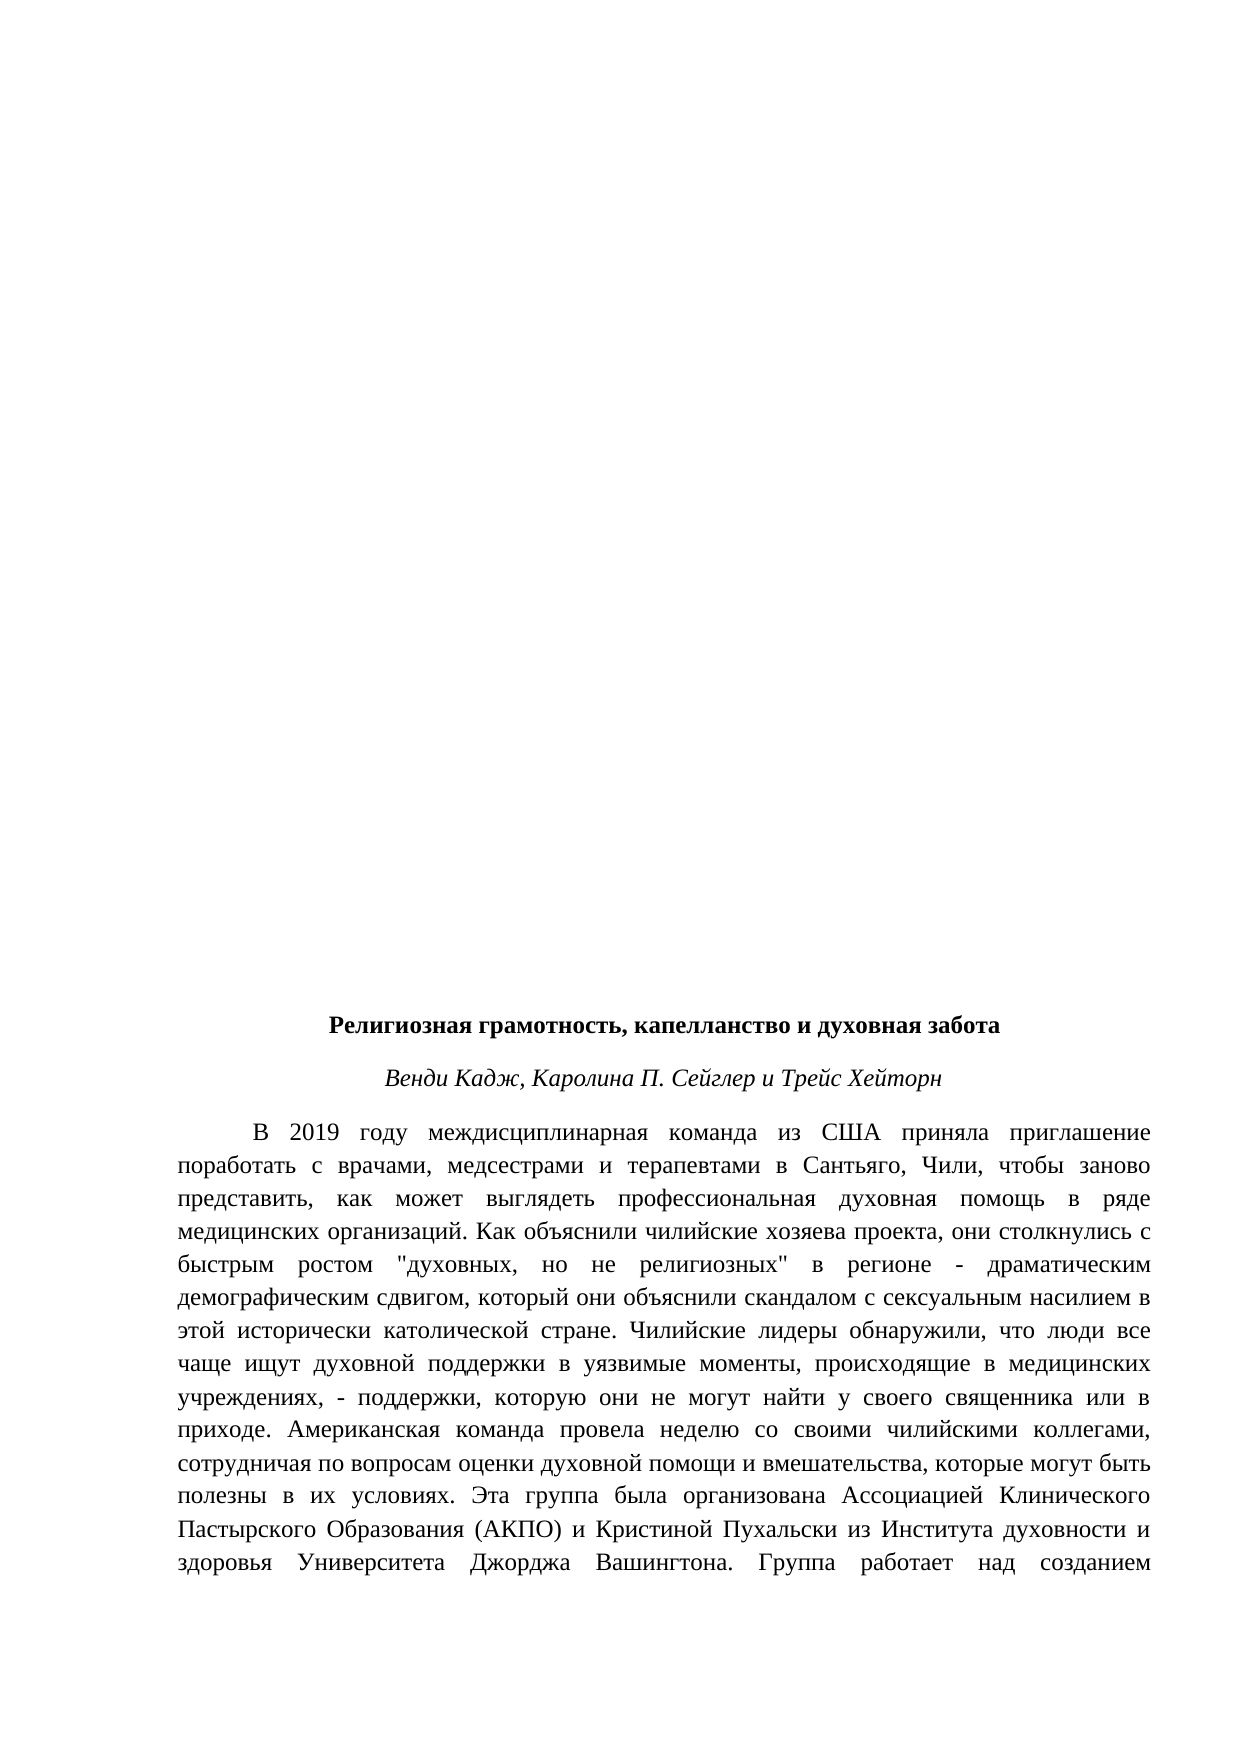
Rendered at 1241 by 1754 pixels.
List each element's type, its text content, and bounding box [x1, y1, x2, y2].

text Венди Кадж, Каролина П. Сейглер и Трейс Хейторн [177, 1063, 1152, 1092]
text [177, 1117, 1152, 1575]
text Религиозная грамотность, капелланство и духовная забота [177, 1010, 1152, 1038]
